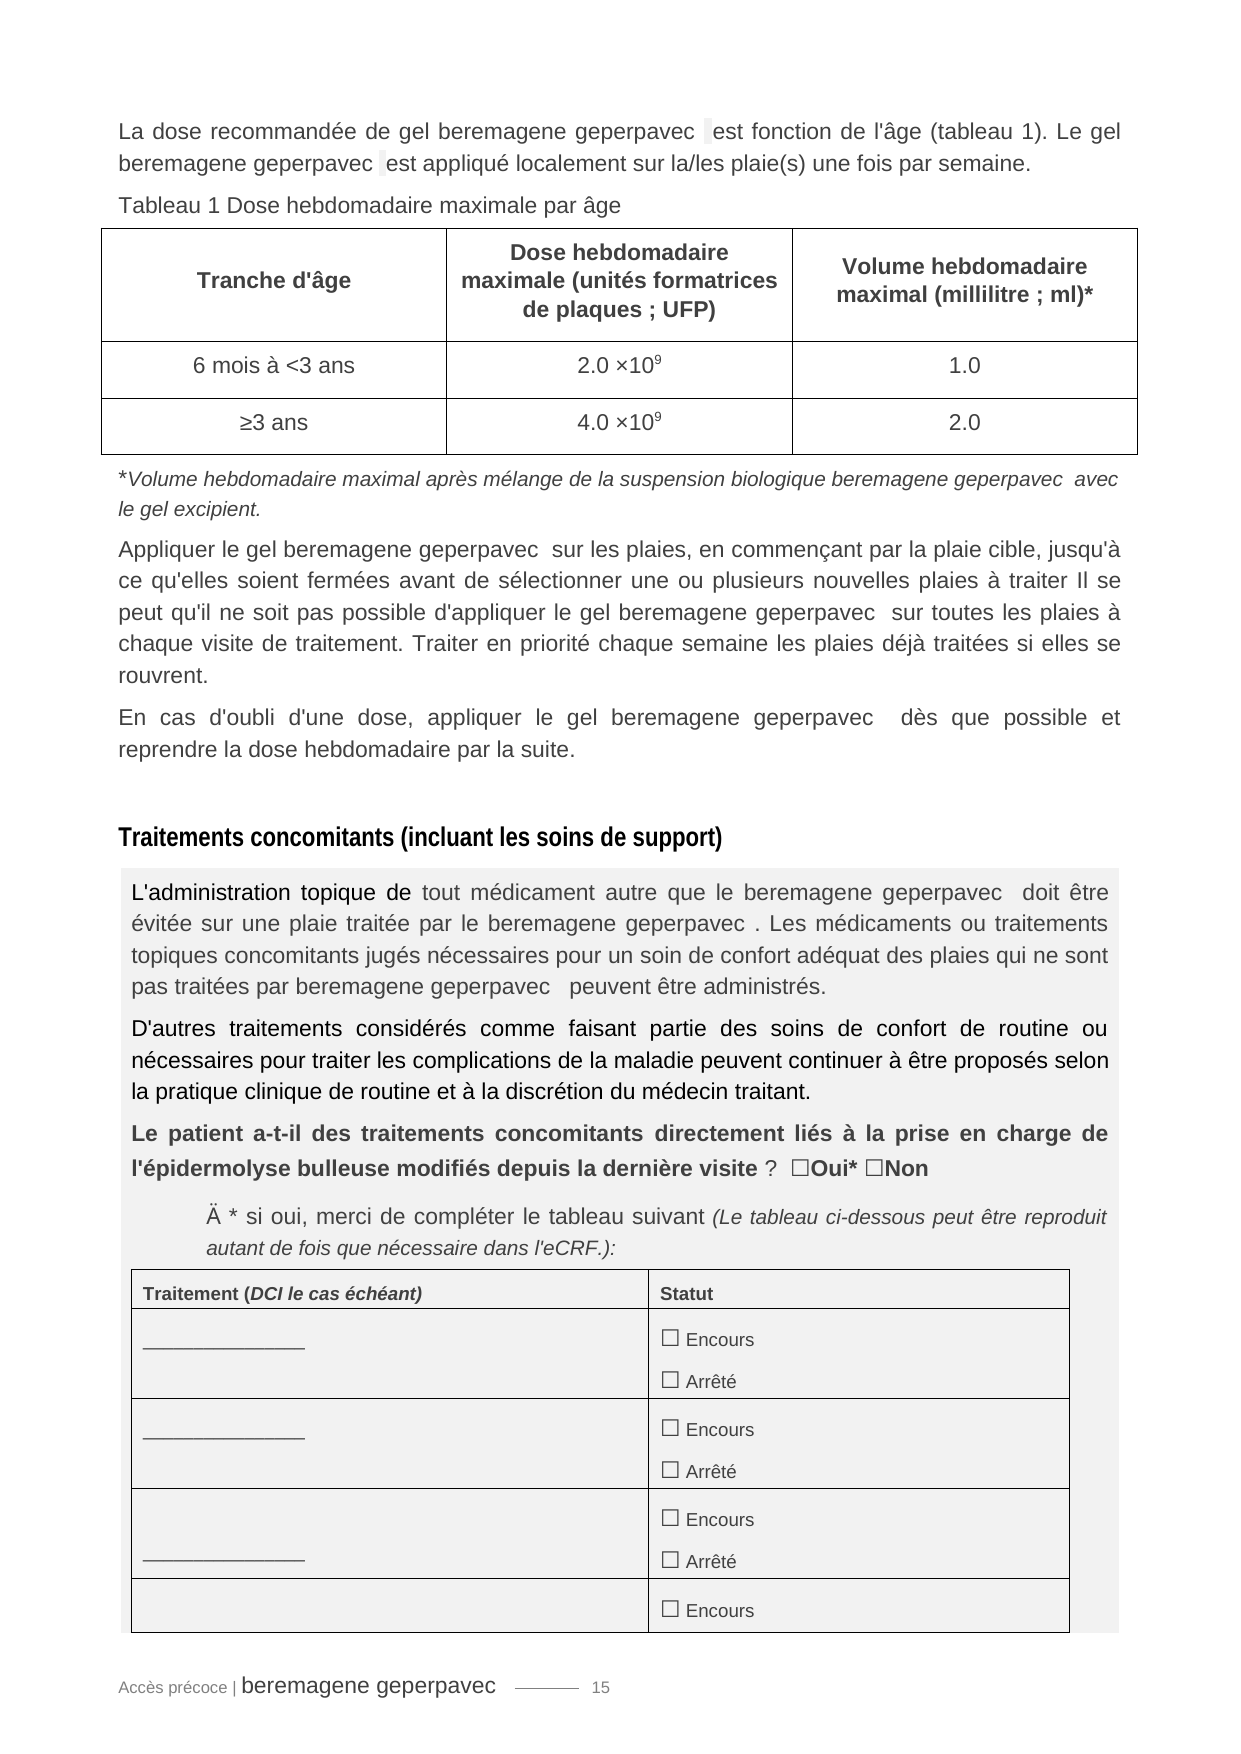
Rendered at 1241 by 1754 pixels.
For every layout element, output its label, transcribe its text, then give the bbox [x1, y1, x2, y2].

text Traitements concomitants (incluant les soins de support) [118, 822, 1122, 853]
